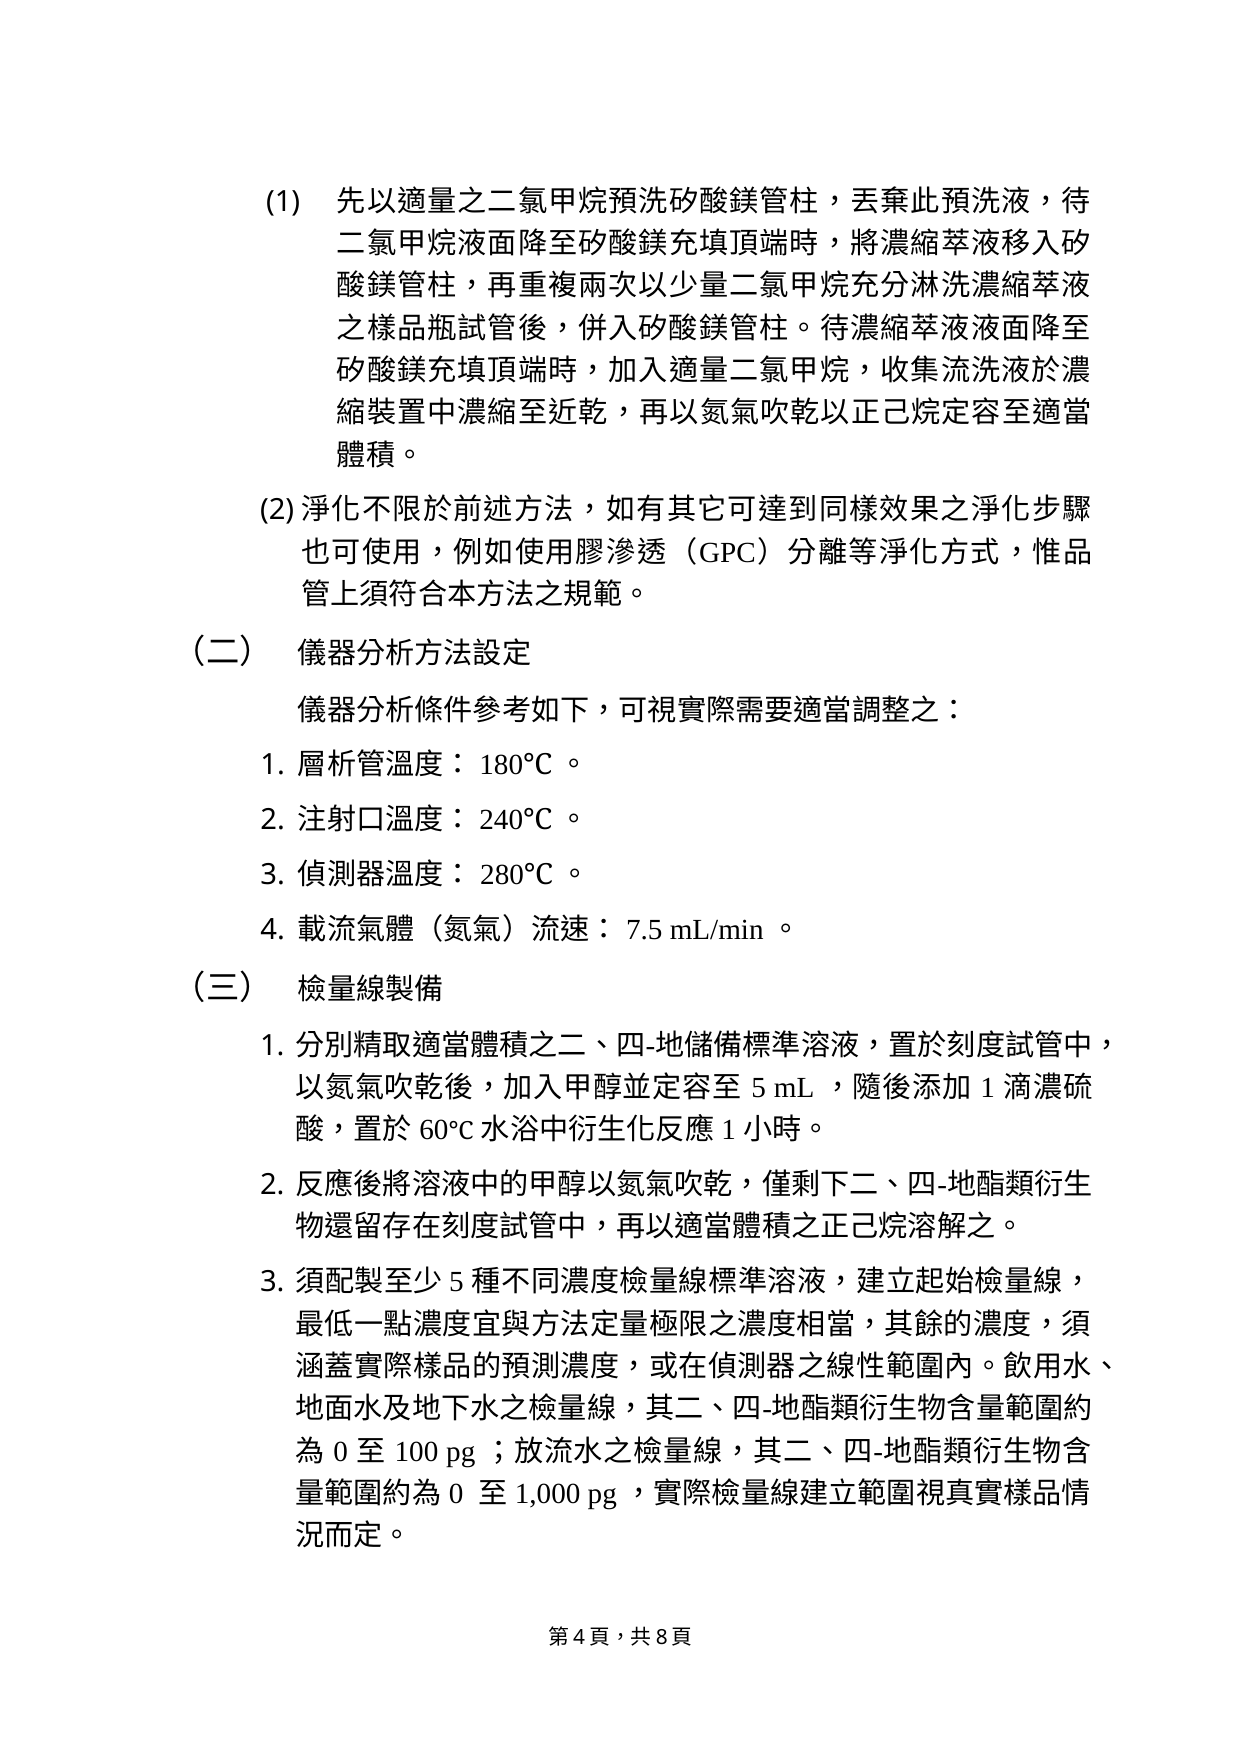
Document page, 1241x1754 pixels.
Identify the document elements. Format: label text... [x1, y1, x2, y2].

list 分別精取適當體積之二、四-地儲備標準溶液，置於刻度試管中，以氮氣吹乾後，加入甲醇並定容至 5 mL ，隨後添加 1 滴濃硫酸，置於 60℃ 水浴中衍生化反應 1 小時。 [260, 1021, 1093, 1148]
list 載流氣體（氮氣）流速： 7.5 mL/min 。 [260, 906, 1093, 948]
list 偵測器溫度： 280℃ 。 [260, 851, 1093, 893]
list 先以適量之二氯甲烷預洗矽酸鎂管柱，丟棄此預洗液，待 二氯甲烷液面降至矽酸鎂充填頂端時，將濃縮萃液移入矽 酸鎂管柱，再重複兩次以少量二氯甲烷充分淋洗濃縮萃液 之樣品瓶試管後，併入矽酸鎂管柱。待濃縮萃液液面降至 矽酸鎂充填頂端時，加入適量二氯甲烷，收集流洗液於濃 縮裝置中濃縮至近乾，再以氮氣吹乾以正己烷定容至適當 體積。 [266, 177, 1093, 473]
list 儀器分析方法設定 [173, 625, 1093, 673]
list 注射口溫度： 240℃ 。 [260, 796, 1093, 838]
list 層析管溫度： 180℃ 。 [260, 741, 1093, 783]
text 儀器分析條件參考如下，可視實際需要適當調整之： [298, 686, 1093, 728]
list 反應後將溶液中的甲醇以氮氣吹乾，僅剩下二、四-地酯類衍生物還留存在刻度試管中，再以適當體積之正己烷溶解之。 [260, 1161, 1093, 1245]
list 檢量線製備 [173, 960, 1093, 1009]
list 淨化不限於前述方法，如有其它可達到同樣效果之淨化步驟 也可使用，例如使用膠滲透（GPC）分離等淨化方式，惟品 管上須符合本方法之規範。 [260, 486, 1093, 613]
list 須配製至少5 種不同濃度檢量線標準溶液，建立起始檢量線，最低一點濃度宜與方法定量極限之濃度相當，其餘的濃度，須涵蓋實際樣品的預測濃度，或在偵測器之線性範圍內。飲用水、地面水及地下水之檢量線，其二、四-地酯類衍生物含量範圍約為 0 至 100 pg ；放流水之檢量線，其二、四-地酯類衍生物含量範圍約為 0 至 1,000 pg ，實際檢量線建立範圍視真實樣品情況而定。 [260, 1258, 1093, 1554]
